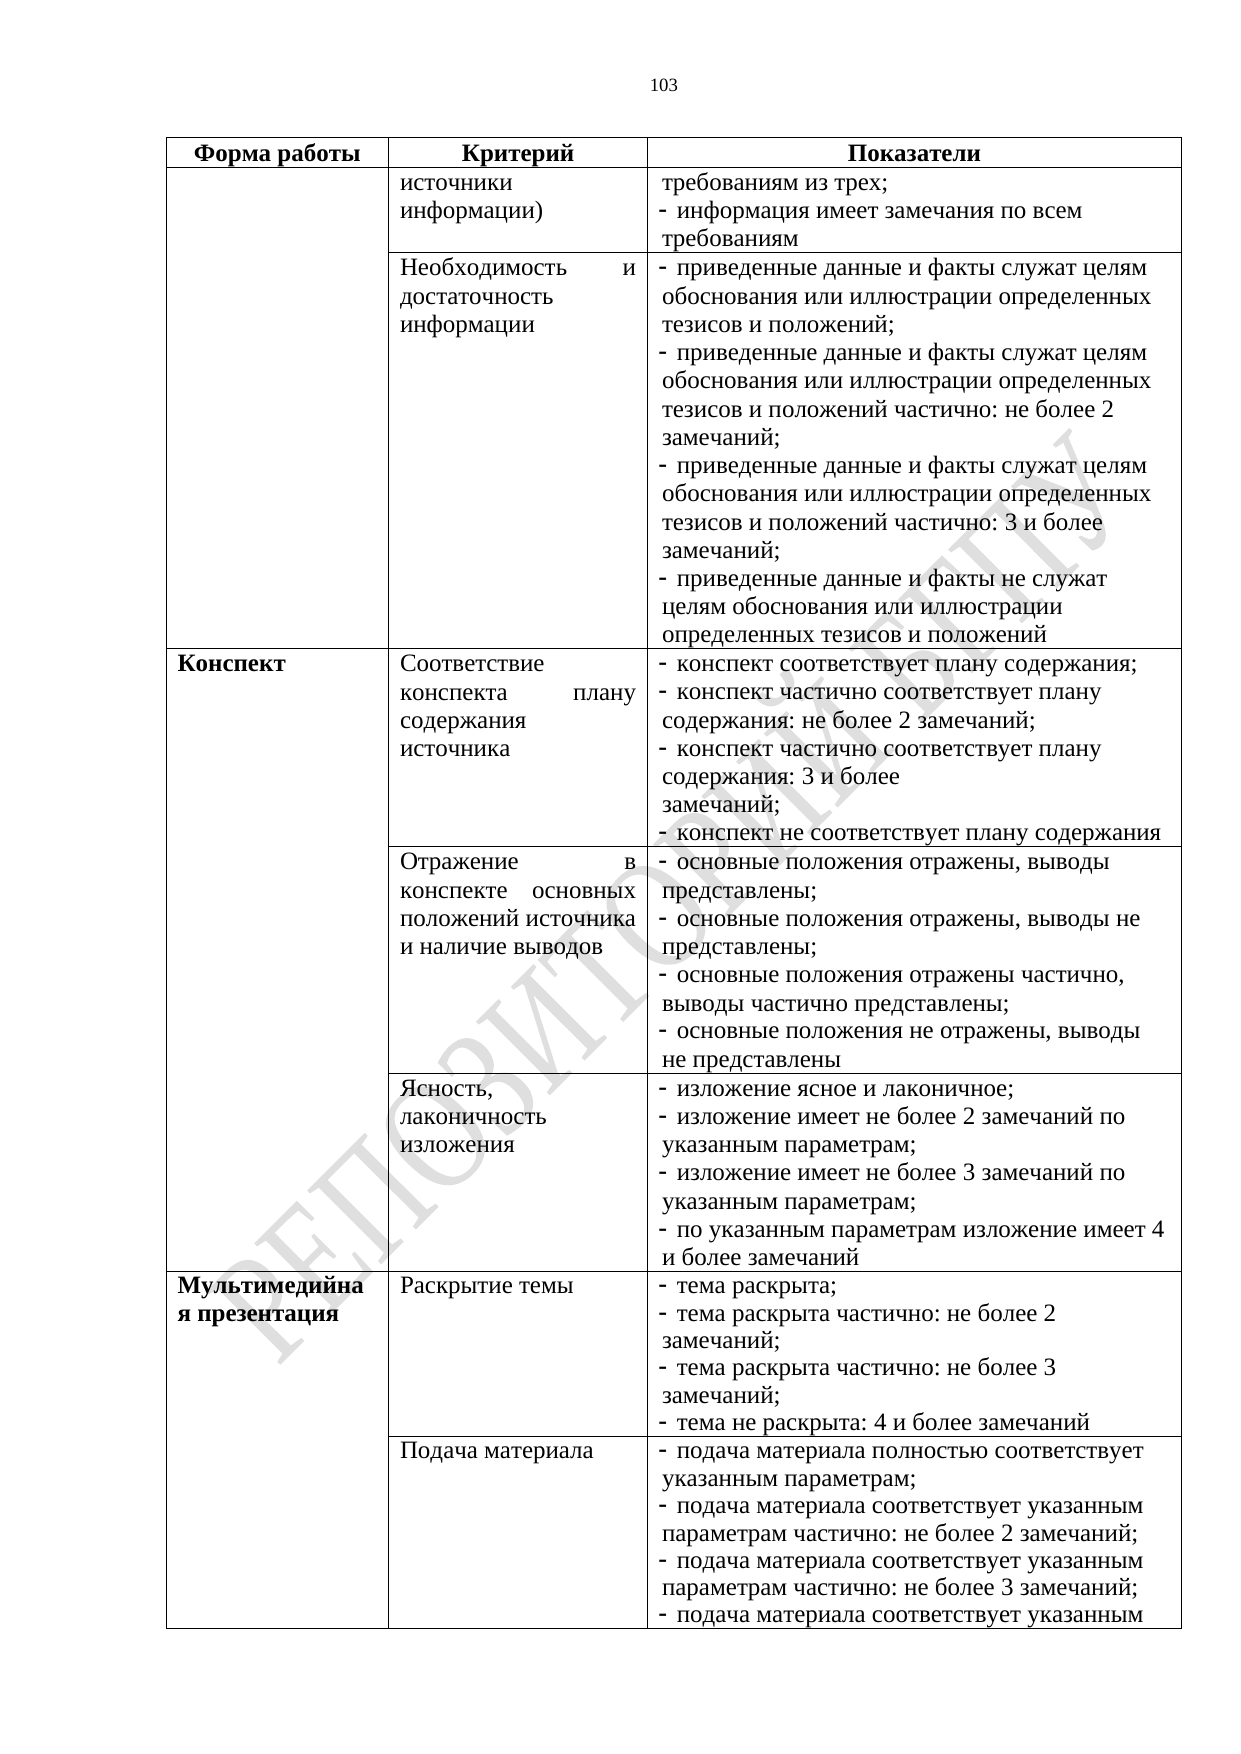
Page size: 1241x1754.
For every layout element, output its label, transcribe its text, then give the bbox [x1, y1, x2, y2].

table_cell Мультимедийная презентация [167, 1272, 388, 1628]
table_cell тема раскрыта; тема раскрыта частично: не более 2 замечаний; тема раскрыта частично: не более 3 замечаний; тема не раскрыта: 4 и более замечаний [648, 1272, 1181, 1436]
table_cell Раскрытие темы [389, 1272, 647, 1436]
table_cell Ясность, лаконичность изложения [389, 1074, 647, 1271]
table_cell Соответствие конспекта плану содержания источника [389, 649, 647, 846]
table_header Показатели [648, 138, 1181, 167]
table_cell изложение ясное и лаконичное; изложение имеет не более 2 замечаний по указанным параметрам; изложение имеет не более 3 замечаний по указанным параметрам; по указанным параметрам изложение имеет 4 и более замечаний [648, 1074, 1181, 1271]
table_cell Конспект [167, 649, 388, 1271]
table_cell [389, 168, 647, 252]
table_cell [648, 168, 1181, 252]
table_header Критерий [389, 138, 647, 167]
table_cell основные положения отражены, выводы представлены; основные положения отражены, выводы не представлены; основные положения отражены частично, выводы частично представлены; основные положения не отражены, выводы не представлены [648, 847, 1181, 1073]
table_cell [648, 1437, 1181, 1628]
table_cell Подача материала [389, 1437, 647, 1628]
table_cell приведенные данные и факты служат целям обоснования или иллюстрации определенных тезисов и положений; приведенные данные и факты служат целям обоснования или иллюстрации определенных тезисов и положений частично: не более 2 замечаний; приведенные данные и факты служат целям обоснования или иллюстрации определенных тезисов и положений частично: 3 и более замечаний; приведенные данные и факты не служат целям обоснования или иллюстрации определенных тезисов и положений [648, 253, 1181, 648]
table_header Форма работы [167, 138, 388, 167]
table_cell конспект соответствует плану содержания; конспект частично соответствует плану содержания: не более 2 замечаний; конспект частично соответствует плану содержания: 3 и более замечаний; конспект не соответствует плану содержания [648, 649, 1181, 846]
table_cell Необходимость и достаточность информации [389, 253, 647, 648]
table_cell Отражение в конспекте основных положений источника и наличие выводов [389, 847, 647, 1073]
